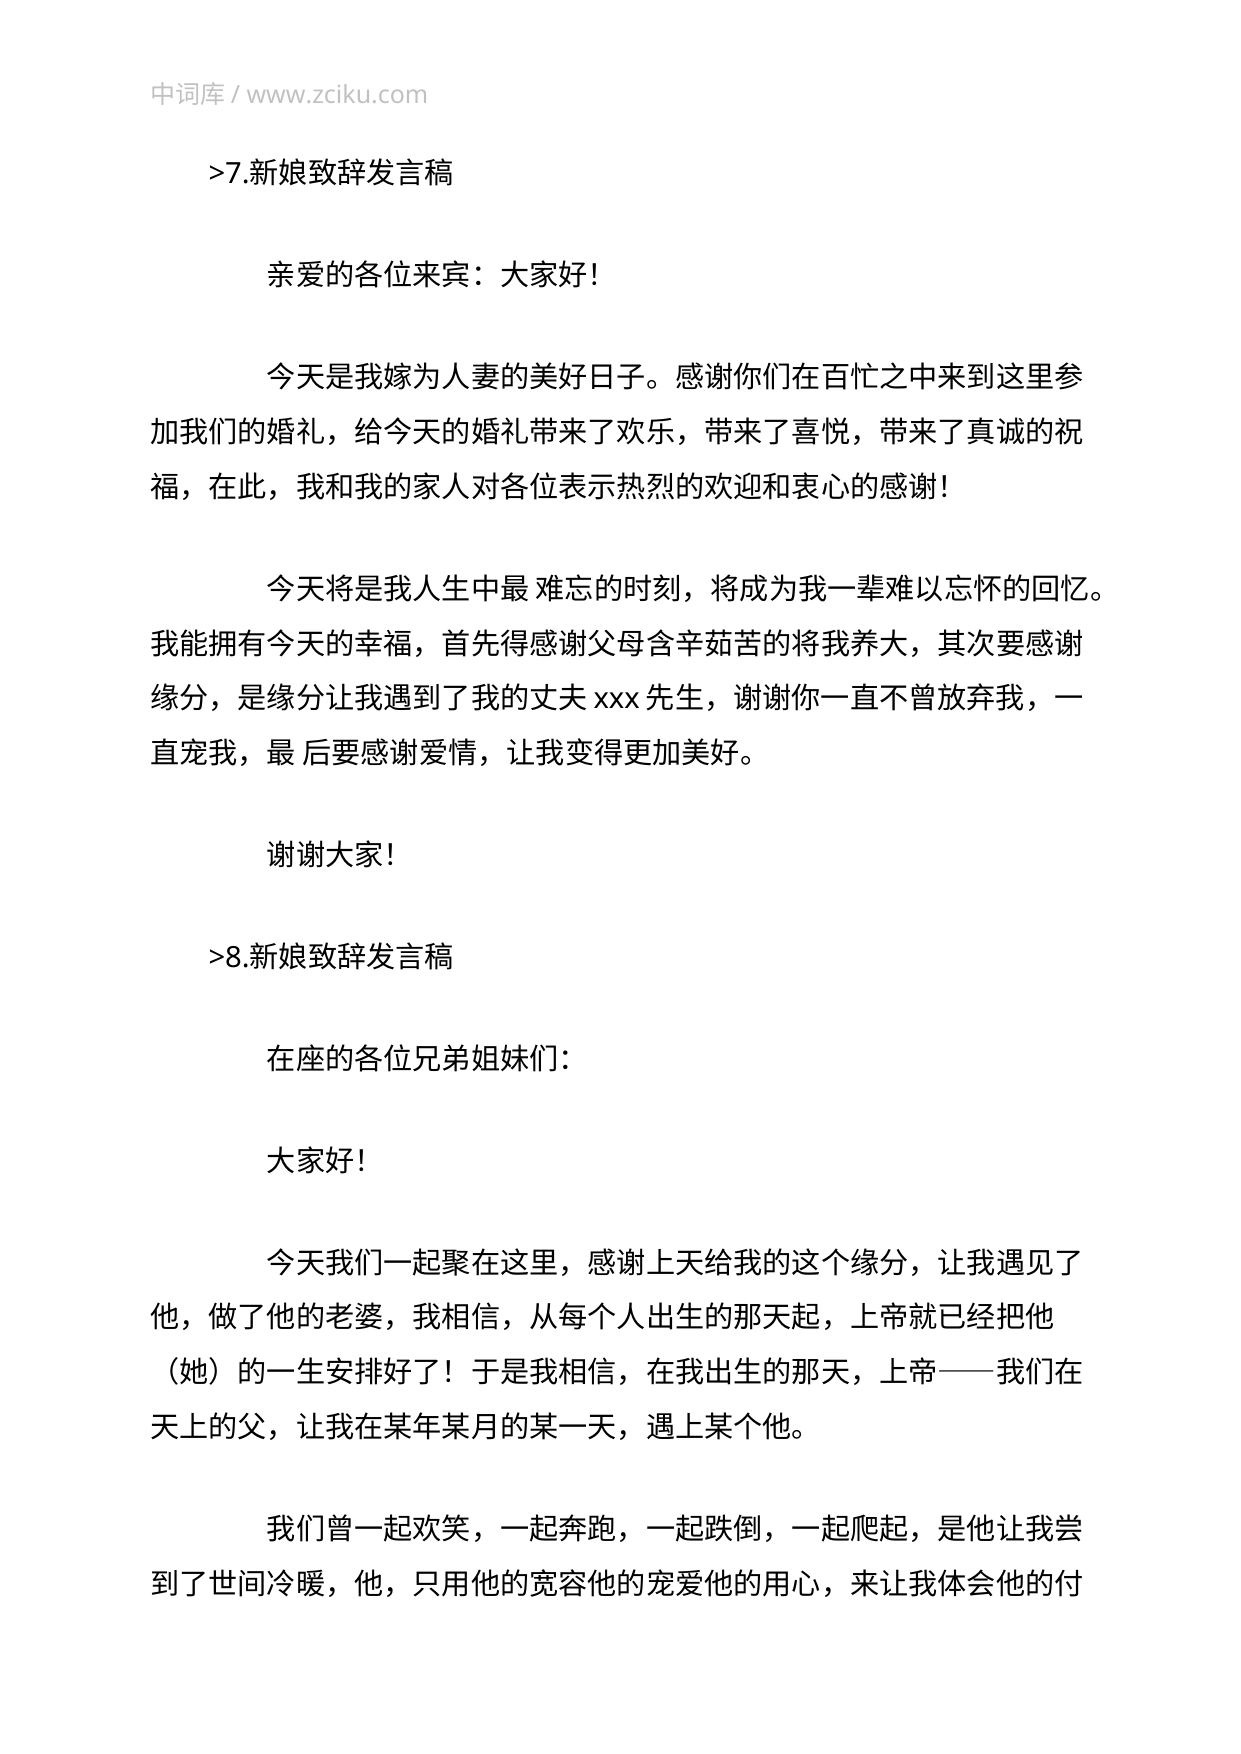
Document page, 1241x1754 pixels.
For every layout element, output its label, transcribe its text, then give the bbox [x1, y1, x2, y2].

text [150, 1506, 1090, 1603]
text 今天将是我人生中最 难忘的时刻，将成为我一辈难以忘怀的回忆。我能拥有今天的幸福，首先得感谢父母含辛茹苦的将我养大，其次要感谢缘分，是缘分让我遇到了我的丈夫xxx先生，谢谢你一直不曾放弃我，一直宠我，最 后要感谢爱情，让我变得更加美好。 [150, 565, 1090, 772]
text >8.新娘致辞发言稿 [150, 934, 1090, 976]
text 亲爱的各位来宾：大家好！ [150, 252, 1090, 294]
text >7.新娘致辞发言稿 [150, 150, 1090, 192]
text 在座的各位兄弟姐妹们： [150, 1036, 1090, 1078]
text 大家好！ [150, 1137, 1090, 1180]
text 谢谢大家！ [150, 832, 1090, 874]
text 今天我们一起聚在这里，感谢上天给我的这个缘分，让我遇见了他，做了他的老婆，我相信，从每个人出生的那天起，上帝就已经把他（她）的一生安排好了！于是我相信，在我出生的那天，上帝——我们在天上的父，让我在某年某月的某一天，遇上某个他。 [150, 1239, 1090, 1446]
text 今天是我嫁为人妻的美好日子。感谢你们在百忙之中来到这里参加我们的婚礼，给今天的婚礼带来了欢乐，带来了喜悦，带来了真诚的祝福，在此，我和我的家人对各位表示热烈的欢迎和衷心的感谢！ [150, 354, 1090, 506]
